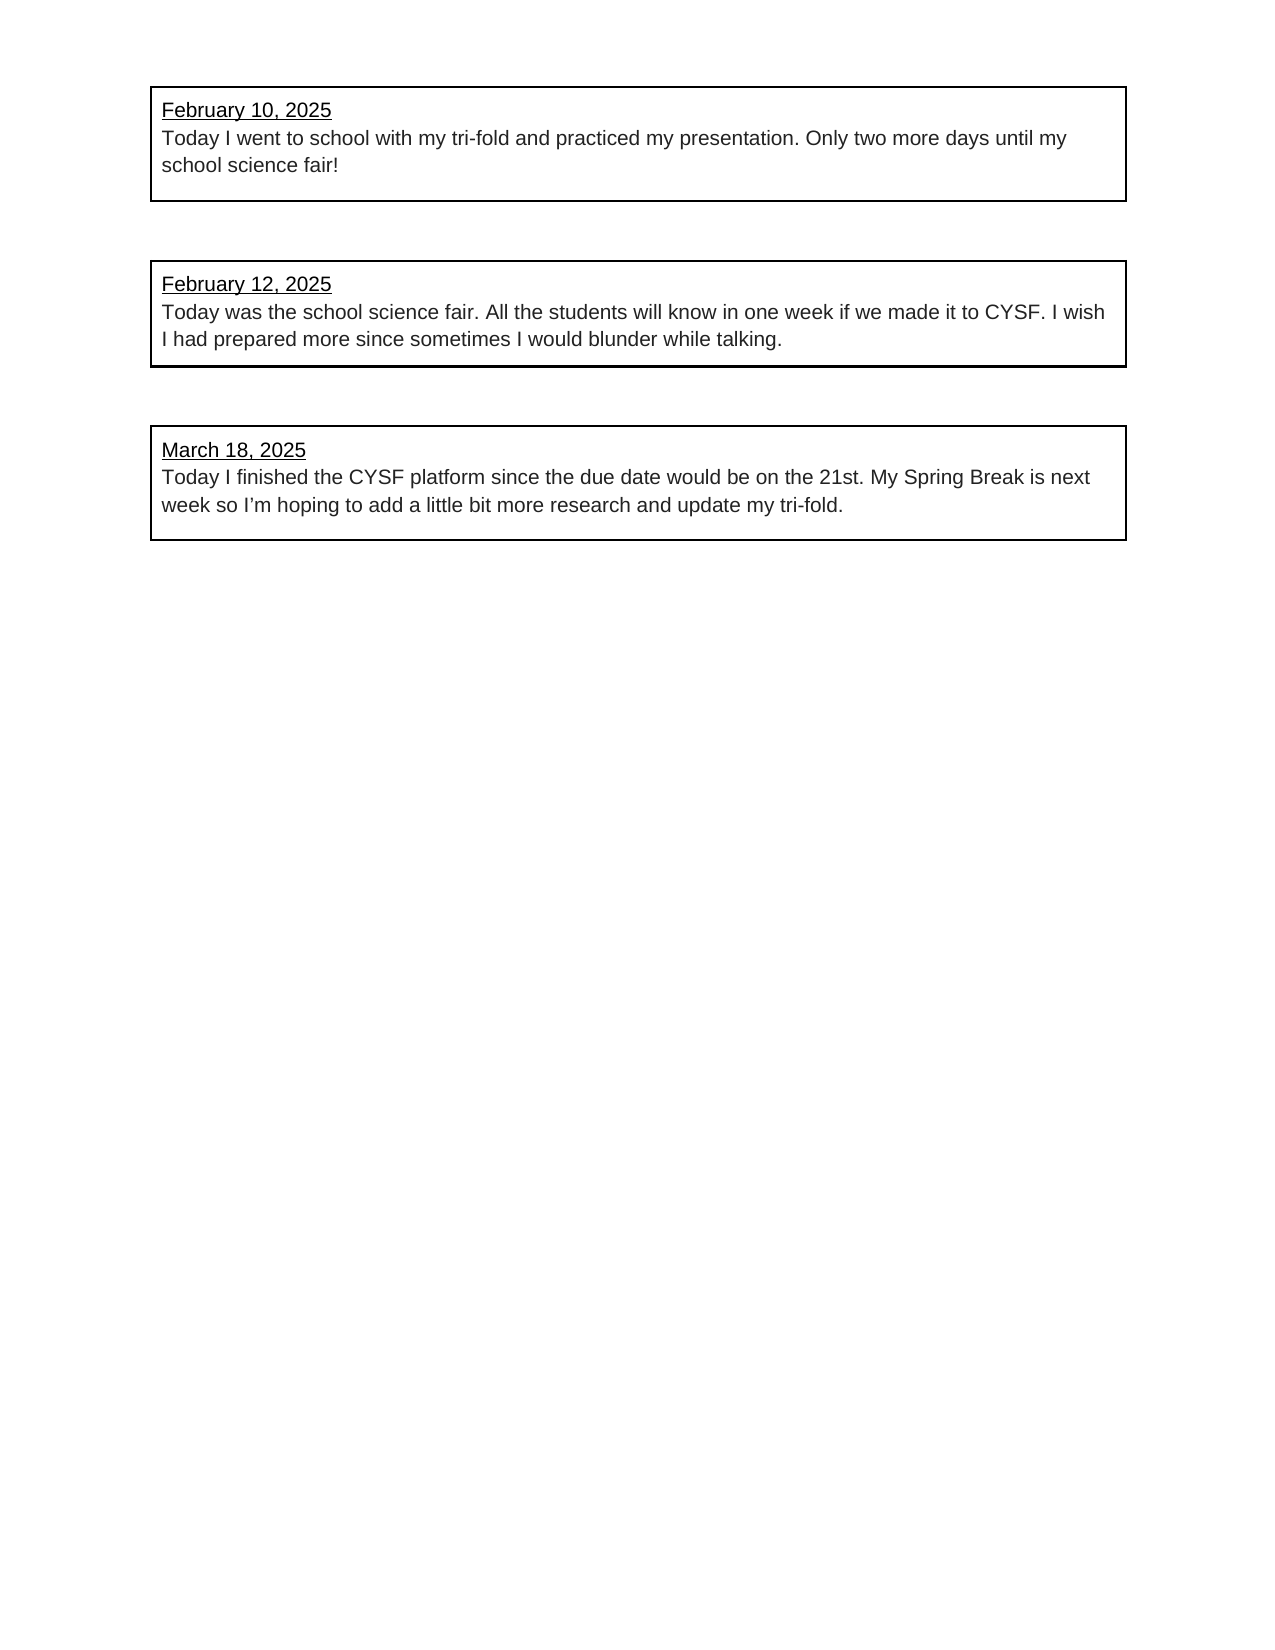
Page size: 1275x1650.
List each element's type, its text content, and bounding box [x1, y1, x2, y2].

table_header February 12, 2025 Today was the school science fair. All the students will know in one week if we made it to CYSF. I wish I had prepared more since sometimes I would blunder while talking. [152, 262, 1125, 365]
table_header February 10, 2025 Today I went to school with my tri-fold and practiced my presentation. Only two more days until my school science fair! [152, 88, 1125, 200]
table_header March 18, 2025 Today I finished the CYSF platform since the due date would be on the 21st. My Spring Break is next week so I’m hoping to add a little bit more research and update my tri-fold. [152, 427, 1125, 539]
